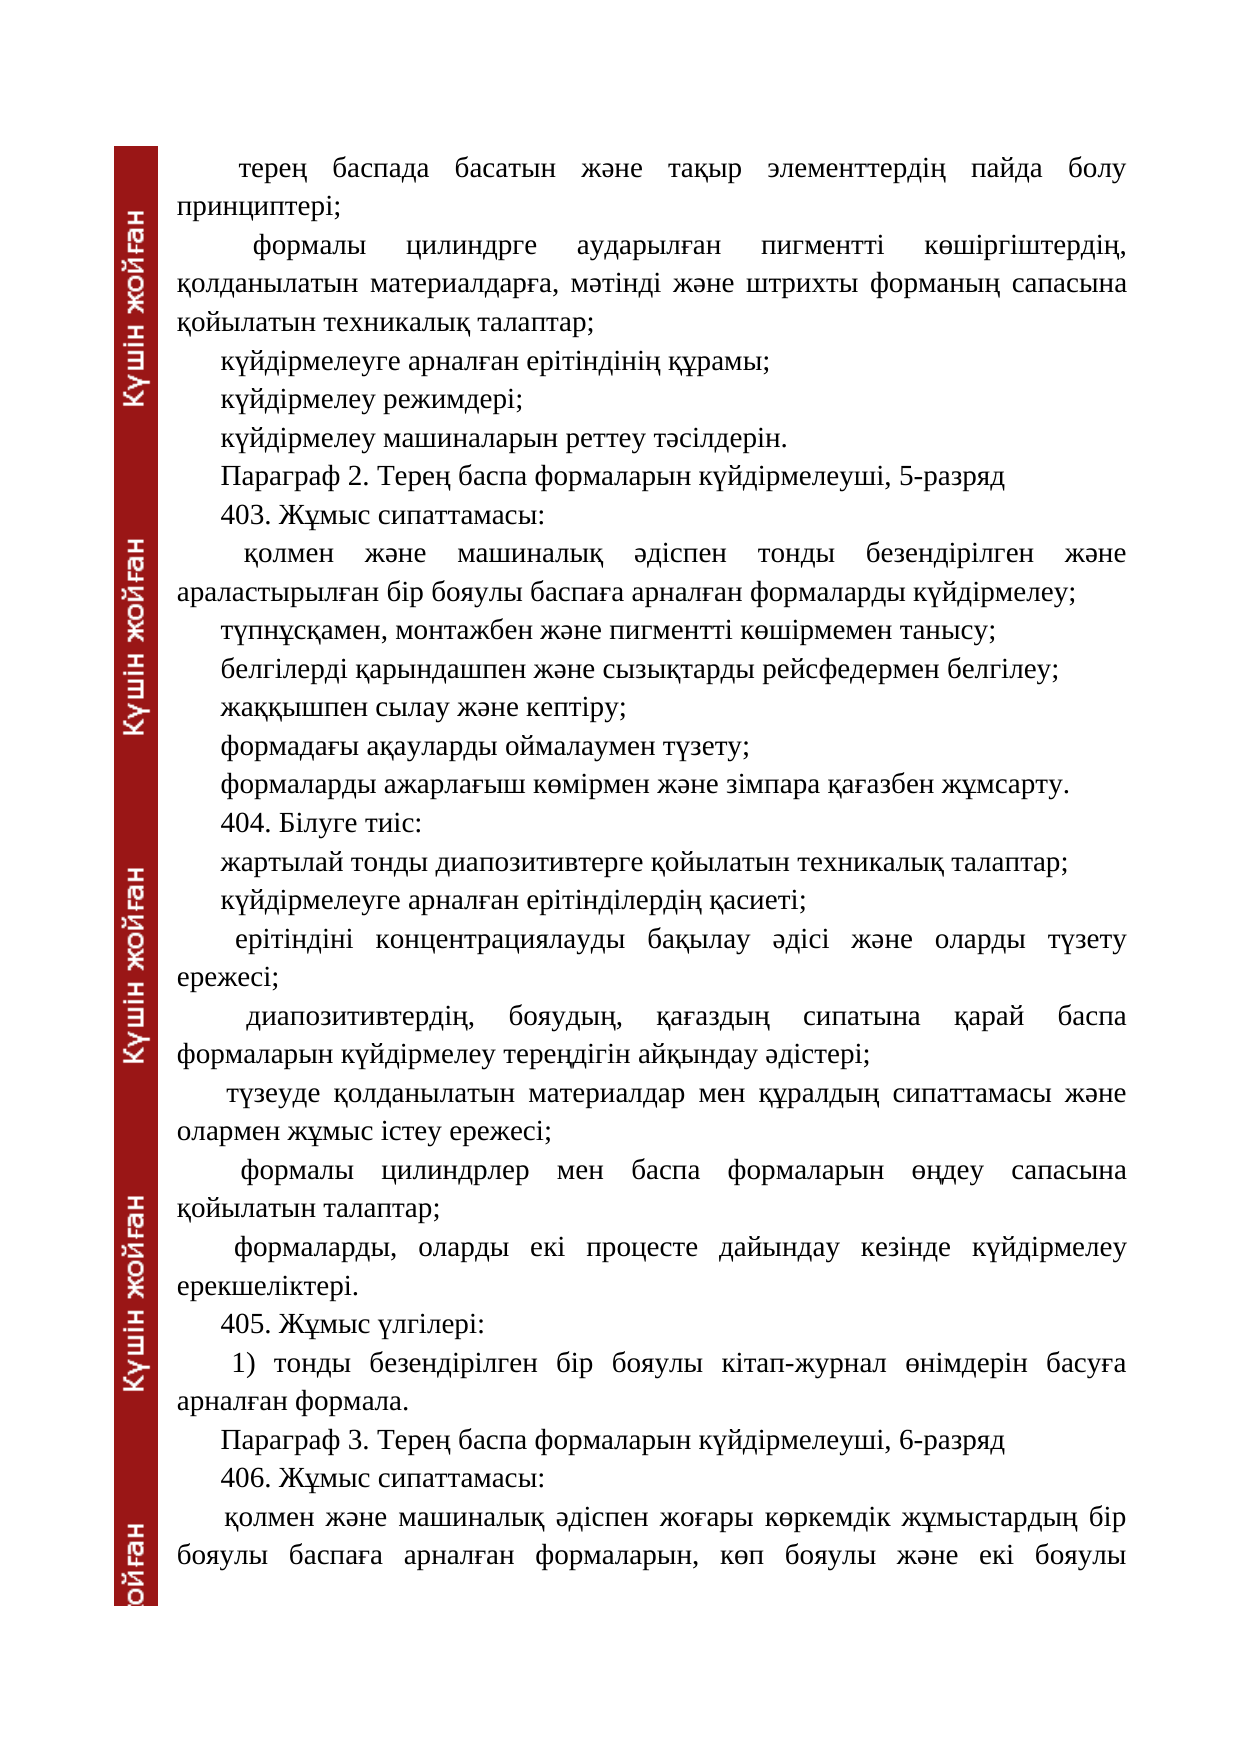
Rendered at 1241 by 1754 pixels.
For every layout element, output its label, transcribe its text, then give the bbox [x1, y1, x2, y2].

picture [114, 338, 158, 343]
text 403. Жұмыс сипаттамасы: [112, 497, 1128, 530]
picture [114, 607, 158, 612]
text формалы цилиндрге аударылған пигментті көшіргіштердің, қолданылатын материалдарға, мәтінді және штрихты форманың сапасына қойылатын техникалық талаптар; [112, 227, 1128, 338]
text формадағы ақауларды оймалаумен түзету; [112, 728, 1128, 762]
picture [114, 1571, 158, 1606]
picture [114, 376, 158, 381]
picture [114, 762, 158, 767]
text түпнұсқамен, монтажбен және пигментті көшірмемен танысу; [112, 612, 1128, 646]
picture [114, 723, 158, 728]
text күйдірмелеу режимдері; [112, 381, 1128, 415]
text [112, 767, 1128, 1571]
picture [114, 646, 158, 651]
picture [114, 492, 158, 497]
text күйдірмелеу машиналарын реттеу тәсілдерін. [112, 420, 1128, 453]
text күйдірмелеуге арналған ерітіндінің құрамы; [112, 343, 1128, 376]
picture [114, 684, 158, 689]
text терең баспада басатын және тақыр элементтердің пайда болу принциптері; [112, 150, 1128, 222]
picture [114, 453, 158, 458]
picture [114, 222, 158, 227]
picture [114, 530, 158, 535]
text қолмен және машиналық әдіспен тонды безендірілген және араластырылған бір бояулы баспаға арналған формаларды күйдірмелеу; [112, 535, 1128, 607]
text Параграф 2. Терең баспа формаларын күйдірмелеуші, 5-разряд [112, 458, 1128, 492]
picture [114, 146, 158, 150]
text белгілерді қарындашпен және сызықтарды рейсфедермен белгілеу; [112, 651, 1128, 684]
picture [114, 415, 158, 420]
text жаққышпен сылау және кептіру; [112, 689, 1128, 723]
